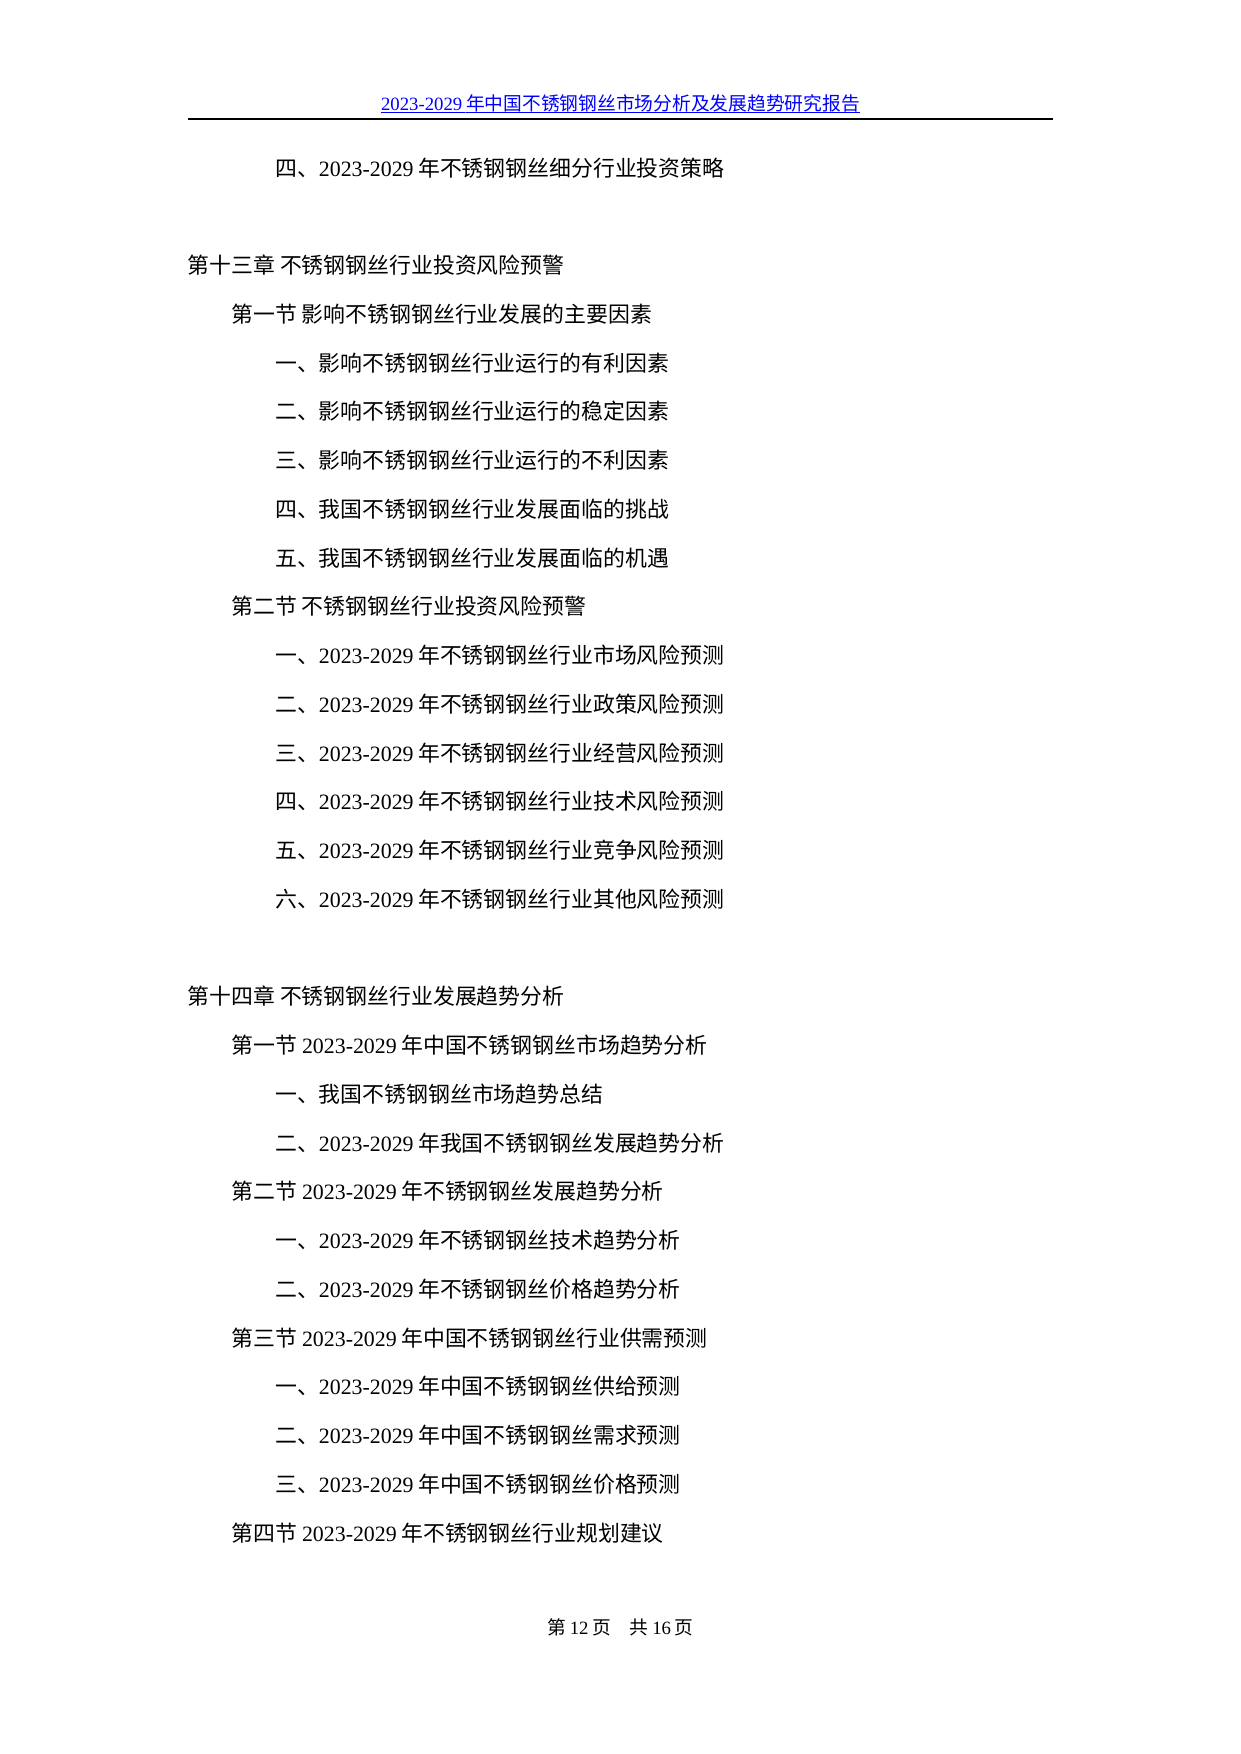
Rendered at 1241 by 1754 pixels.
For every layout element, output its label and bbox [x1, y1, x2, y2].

text [187, 150, 1053, 1548]
